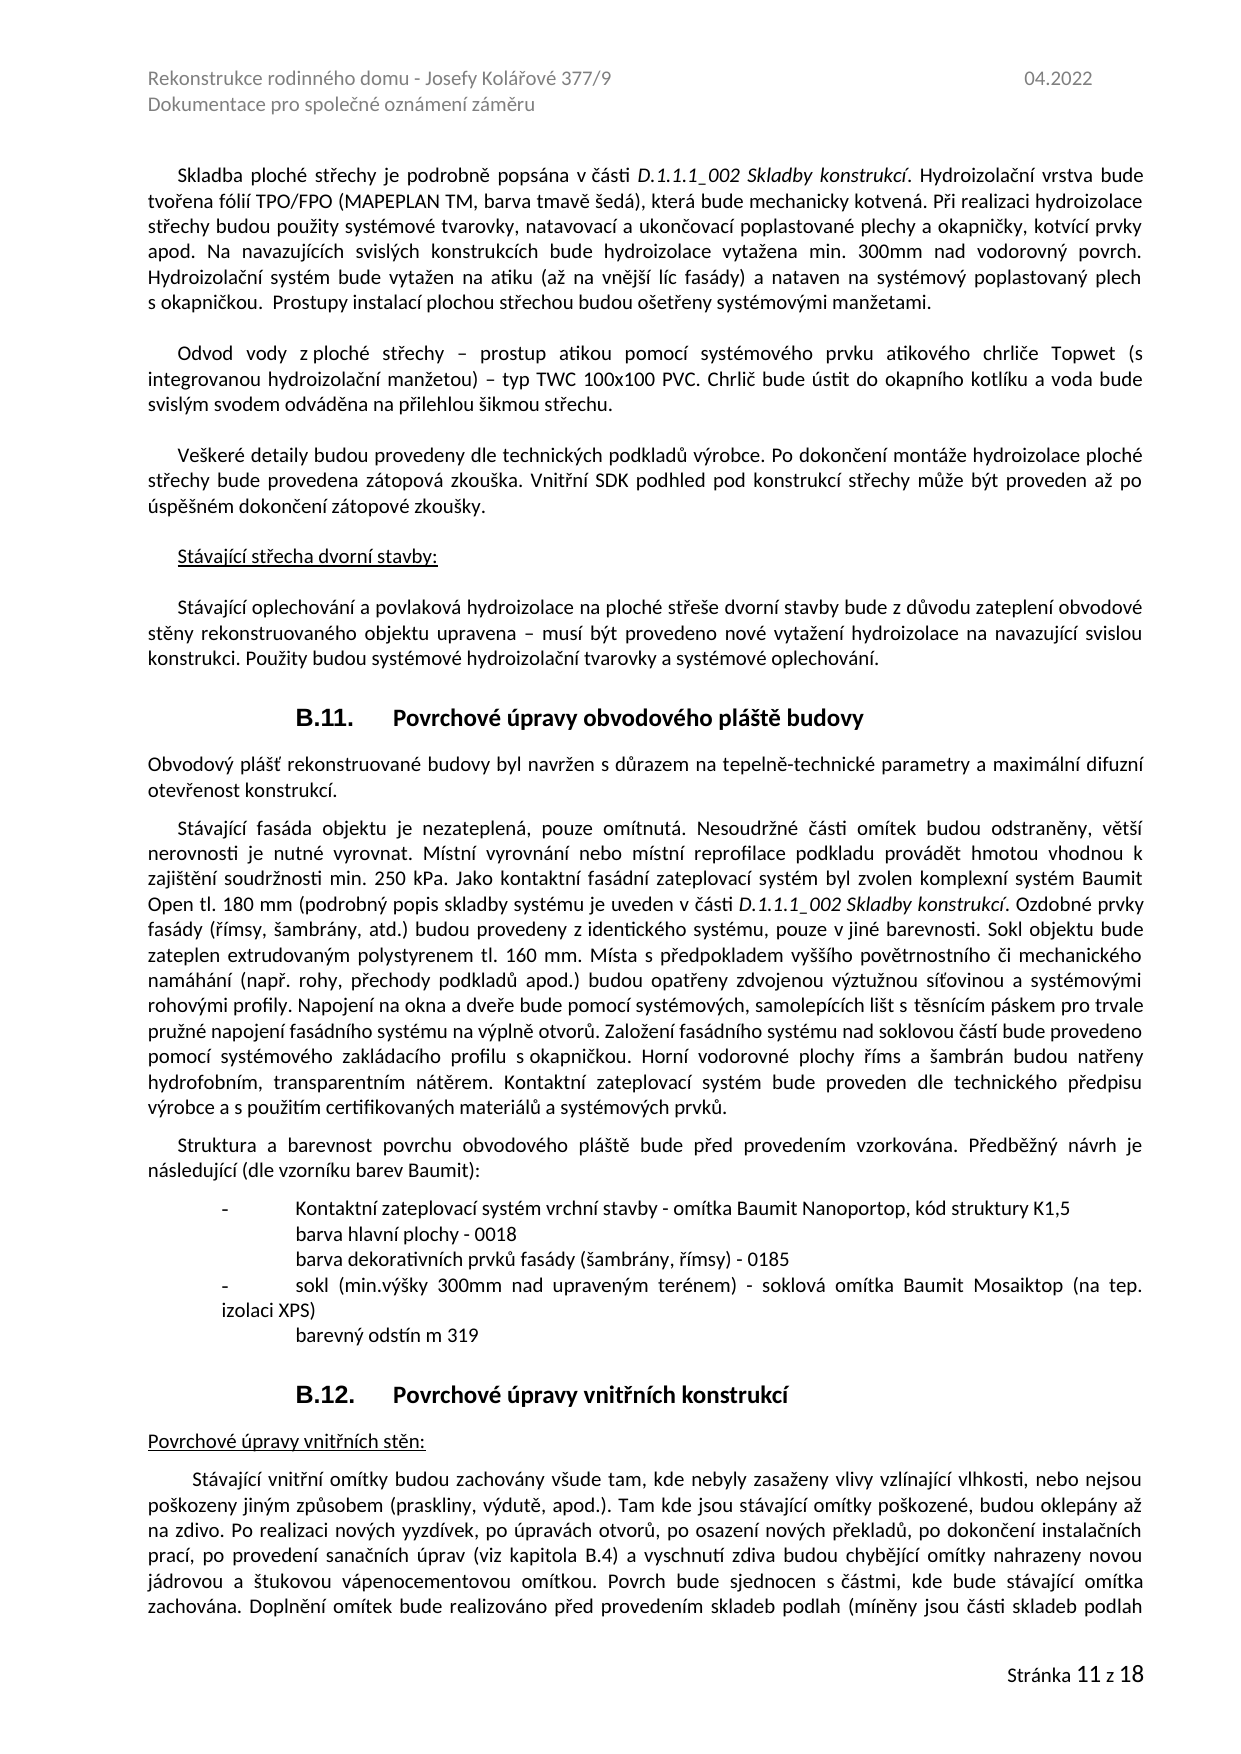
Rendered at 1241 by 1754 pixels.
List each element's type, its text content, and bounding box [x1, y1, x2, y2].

list sokl (min.výšky 300mm nad upraveným terénem) - soklová omítka Baumit Mosaiktop (na tep. izolaci XPS) [221, 1272, 1144, 1323]
text Stávající střecha dvorní stavby: [148, 544, 1144, 569]
text Veškeré detaily budou provedeny dle technických podkladů výrobce. Po dokončení montáže hydroizolace ploché střechy bude provedena zátopová zkouška. Vnitřní SDK podhled pod konstrukcí střechy může být proveden až po úspěšném dokončení zátopové zkoušky. [148, 442, 1144, 518]
text Povrchové úpravy vnitřních stěn: [148, 1428, 1144, 1454]
list Kontaktní zateplovací systém vrchní stavby - omítka Baumit Nanoportop, kód struktury K1,5 [221, 1196, 1144, 1221]
text Struktura a barevnost povrchu obvodového pláště bude před provedením vzorkována. Předběžný návrh je následující (dle vzorníku barev Baumit): [148, 1132, 1144, 1183]
list barva dekorativních prvků fasády (šambrány, římsy) - 0185 [259, 1246, 1144, 1272]
subtitle Povrchové úpravy obvodového pláště budovy [295, 702, 1144, 733]
subtitle Povrchové úpravy vnitřních konstrukcí [295, 1379, 1144, 1410]
text Skladba ploché střechy je podrobně popsána v části D.1.1.1_002 Skladby konstrukcí. Hydroizolační vrstva bude tvořena fólií TPO/FPO (MAPEPLAN TM, barva tmavě šedá), která bude mechanicky kotvená. Při realizaci hydroizolace střechy budou použity systémové tvarovky, natavovací a ukončovací poplastované plechy a okapničky, kotvící prvky apod. Na navazujících svislých konstrukcích bude hydroizolace vytažena min. 300mm nad vodorovný povrch. Hydroizolační systém bude vytažen na atiku (až na vnější líc fasády) a nataven na systémový poplastovaný plech s okapničkou. Prostupy instalací plochou střechou budou ošetřeny systémovými manžetami. [148, 162, 1144, 315]
list barva hlavní plochy - 0018 [259, 1221, 1144, 1246]
text Odvod vody z ploché střechy – prostup atikou pomocí systémového prvku atikového chrliče Topwet (s integrovanou hydroizolační manžetou) – typ TWC 100x100 PVC. Chrlič bude ústit do okapního kotlíku a voda bude svislým svodem odváděna na přilehlou šikmou střechu. [148, 340, 1144, 417]
list barevný odstín m 319 [259, 1323, 1144, 1348]
text Obvodový plášť rekonstruované budovy byl navržen s důrazem na tepelně-technické parametry a maximální difuzní otevřenost konstrukcí. [148, 751, 1144, 802]
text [148, 1466, 1144, 1619]
text Stávající fasáda objektu je nezateplená, pouze omítnutá. Nesoudržné části omítek budou odstraněny, větší nerovnosti je nutné vyrovnat. Místní vyrovnání nebo místní reprofilace podkladu provádět hmotou vhodnou k zajištění soudržnosti min. 250 kPa. Jako kontaktní fasádní zateplovací systém byl zvolen komplexní systém Baumit Open tl. 180 mm (podrobný popis skladby systému je uveden v části D.1.1.1_002 Skladby konstrukcí. Ozdobné prvky fasády (římsy, šambrány, atd.) budou provedeny z identického systému, pouze v jiné barevnosti. Sokl objektu bude zateplen extrudovaným polystyrenem tl. 160 mm. Místa s předpokladem vyššího povětrnostního či mechanického namáhání (např. rohy, přechody podkladů apod.) budou opatřeny zdvojenou výztužnou síťovinou a systémovými rohovými profily. Napojení na okna a dveře bude pomocí systémových, samolepících lišt s těsnícím páskem pro trvale pružné napojení fasádního systému na výplně otvorů. Založení fasádního systému nad soklovou částí bude provedeno pomocí systémového zakládacího profilu s okapničkou. Horní vodorovné plochy říms a šambrán budou natřeny hydrofobním, transparentním nátěrem. Kontaktní zateplovací systém bude proveden dle technického předpisu výrobce a s použitím certifikovaných materiálů a systémových prvků. [148, 815, 1144, 1120]
text Stávající oplechování a povlaková hydroizolace na ploché střeše dvorní stavby bude z důvodu zateplení obvodové stěny rekonstruovaného objektu upravena – musí být provedeno nové vytažení hydroizolace na navazující svislou konstrukci. Použity budou systémové hydroizolační tvarovky a systémové oplechování. [148, 594, 1144, 671]
